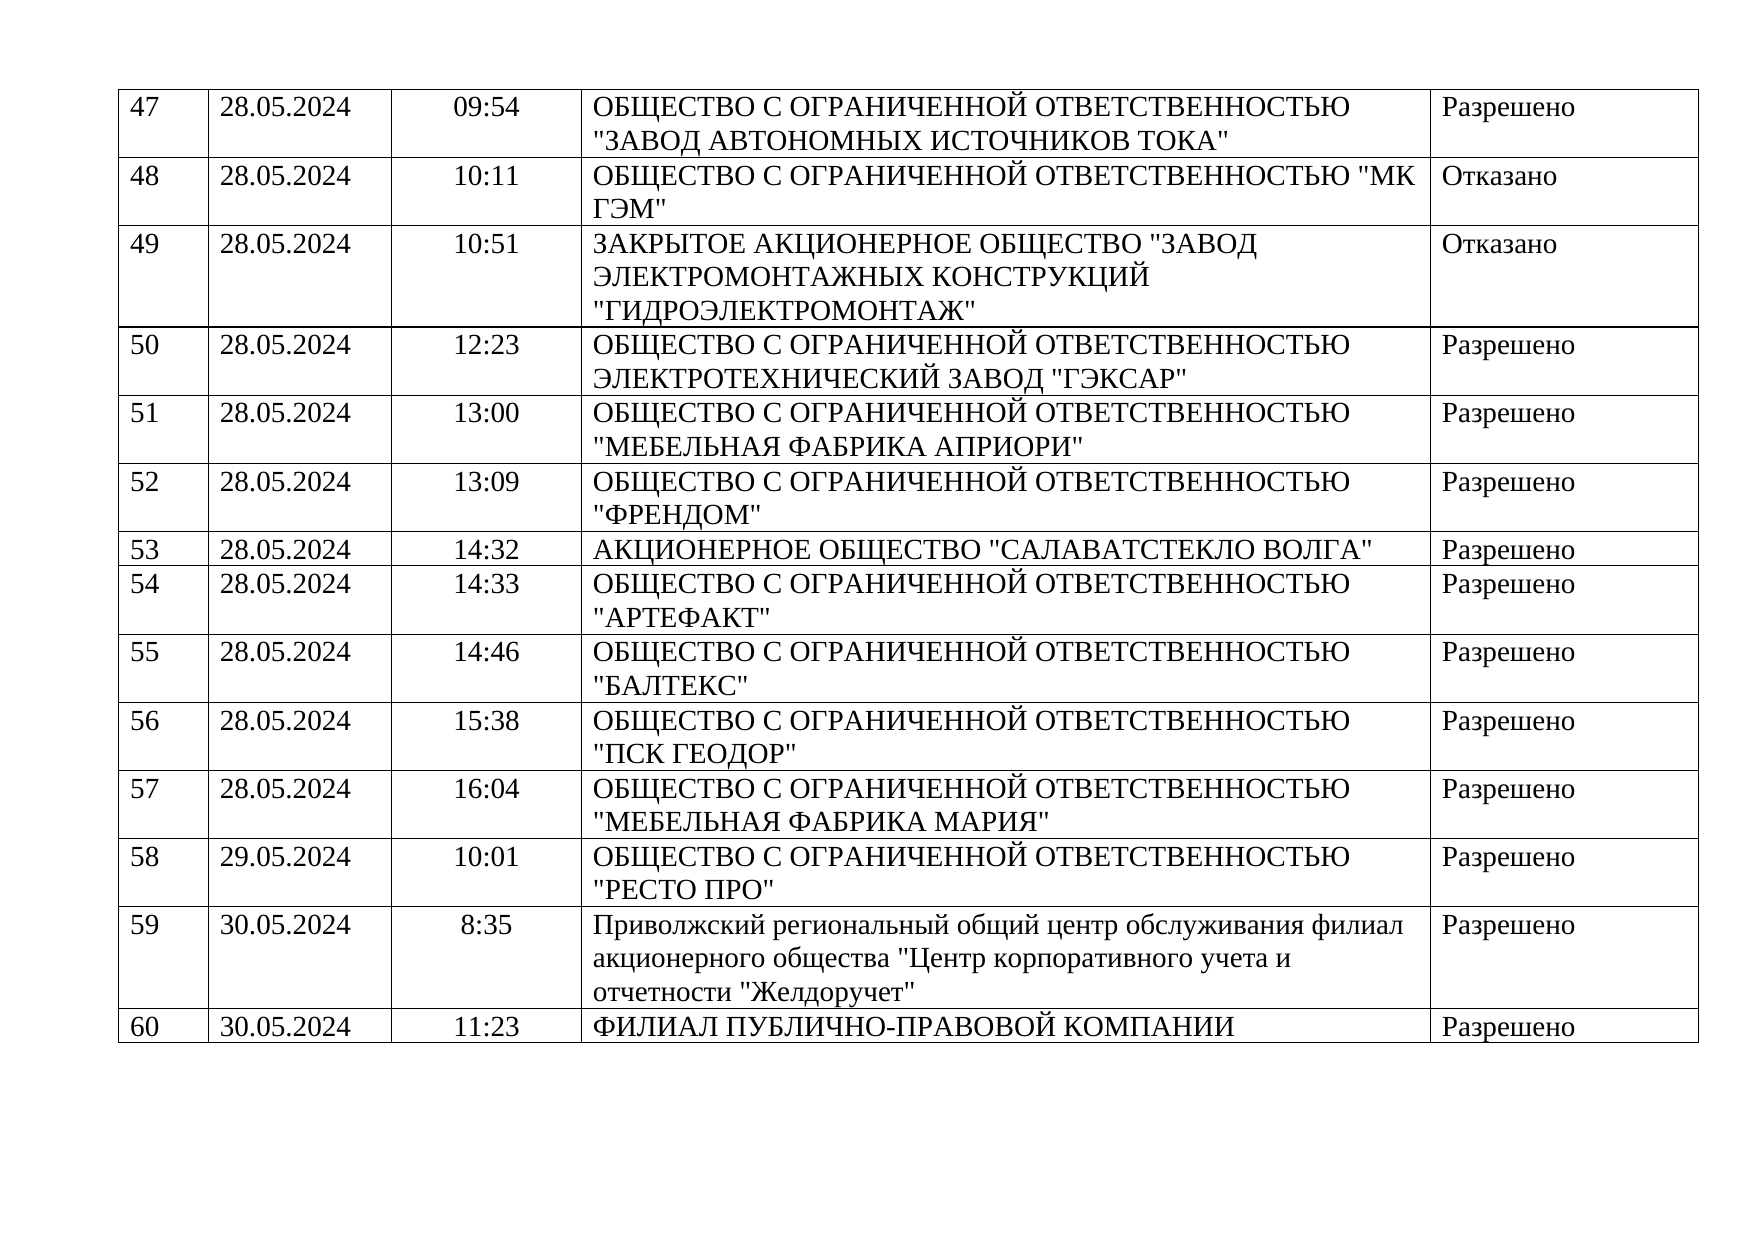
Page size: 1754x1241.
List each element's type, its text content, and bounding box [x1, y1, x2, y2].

table_cell ОБЩЕСТВО С ОГРАНИЧЕННОЙ ОТВЕТСТВЕННОСТЬЮ ЭЛЕКТРОТЕХНИЧЕСКИЙ ЗАВОД "ГЭКСАР" [582, 328, 1430, 394]
table_cell 52 [119, 464, 208, 531]
table_cell 13:00 [392, 396, 581, 463]
table_cell Отказано [1431, 226, 1698, 326]
table_cell Разрешено [1431, 396, 1698, 463]
table_cell 14:46 [392, 635, 581, 702]
table_cell 48 [119, 158, 208, 225]
table_cell 12:23 [392, 328, 581, 394]
table_cell 57 [119, 771, 208, 838]
table_cell Разрешено [1431, 566, 1698, 633]
table_cell 28.05.2024 [209, 90, 391, 157]
table_cell Разрешено [1431, 907, 1698, 1008]
table_cell Разрешено [1431, 839, 1698, 906]
table_cell Разрешено [1431, 771, 1698, 838]
table_cell 14:32 [392, 532, 581, 565]
table_cell 28.05.2024 [209, 532, 391, 565]
table_cell 59 [119, 907, 208, 1008]
table_cell 28.05.2024 [209, 635, 391, 702]
table_cell Разрешено [1431, 532, 1698, 565]
table_cell Разрешено [1431, 703, 1698, 770]
table_cell 14:33 [392, 566, 581, 633]
table_cell ОБЩЕСТВО С ОГРАНИЧЕННОЙ ОТВЕТСТВЕННОСТЬЮ "МЕБЕЛЬНАЯ ФАБРИКА МАРИЯ" [582, 771, 1430, 838]
table_cell ОБЩЕСТВО С ОГРАНИЧЕННОЙ ОТВЕТСТВЕННОСТЬЮ "МК ГЭМ" [582, 158, 1430, 225]
table_cell 10:01 [392, 839, 581, 906]
table_cell 8:35 [392, 907, 581, 1008]
table_cell Разрешено [1431, 1009, 1698, 1042]
table_cell 28.05.2024 [209, 703, 391, 770]
table_cell 49 [119, 226, 208, 326]
table_cell Разрешено [1431, 464, 1698, 531]
table_cell 11:23 [392, 1009, 581, 1042]
table_cell Разрешено [1431, 328, 1698, 394]
table_cell ОБЩЕСТВО С ОГРАНИЧЕННОЙ ОТВЕТСТВЕННОСТЬЮ "РЕСТО ПРО" [582, 839, 1430, 906]
table_cell ОБЩЕСТВО С ОГРАНИЧЕННОЙ ОТВЕТСТВЕННОСТЬЮ "МЕБЕЛЬНАЯ ФАБРИКА АПРИОРИ" [582, 396, 1430, 463]
table_cell 28.05.2024 [209, 566, 391, 633]
table_cell 16:04 [392, 771, 581, 838]
table_cell ОБЩЕСТВО С ОГРАНИЧЕННОЙ ОТВЕТСТВЕННОСТЬЮ "БАЛТЕКС" [582, 635, 1430, 702]
table_cell 28.05.2024 [209, 226, 391, 326]
table_cell 13:09 [392, 464, 581, 531]
table_cell 30.05.2024 [209, 1009, 391, 1042]
table_cell 58 [119, 839, 208, 906]
table_cell 50 [119, 328, 208, 394]
table_cell Приволжский региональный общий центр обслуживания филиал акционерного общества "Центр корпоративного учета и отчетности "Желдоручет" [582, 907, 1430, 1008]
table_cell Отказано [1431, 158, 1698, 225]
table_cell Разрешено [1431, 635, 1698, 702]
table_cell 28.05.2024 [209, 464, 391, 531]
table_cell 29.05.2024 [209, 839, 391, 906]
table_cell 30.05.2024 [209, 907, 391, 1008]
table_cell ОБЩЕСТВО С ОГРАНИЧЕННОЙ ОТВЕТСТВЕННОСТЬЮ "АРТЕФАКТ" [582, 566, 1430, 633]
table_cell 51 [119, 396, 208, 463]
table_cell Разрешено [1431, 90, 1698, 157]
table_cell 15:38 [392, 703, 581, 770]
table_cell АКЦИОНЕРНОЕ ОБЩЕСТВО "САЛАВАТСТЕКЛО ВОЛГА" [582, 532, 1430, 565]
table_cell 10:11 [392, 158, 581, 225]
table_cell 60 [119, 1009, 208, 1042]
table_cell 28.05.2024 [209, 328, 391, 394]
table_cell ЗАКРЫТОЕ АКЦИОНЕРНОЕ ОБЩЕСТВО "ЗАВОД ЭЛЕКТРОМОНТАЖНЫХ КОНСТРУКЦИЙ "ГИДРОЭЛЕКТРОМОНТАЖ" [582, 226, 1430, 326]
table_cell 28.05.2024 [209, 158, 391, 225]
table_cell 28.05.2024 [209, 396, 391, 463]
table_cell 09:54 [392, 90, 581, 157]
table_cell 53 [119, 532, 208, 565]
table_cell 56 [119, 703, 208, 770]
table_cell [582, 1009, 1430, 1042]
table_cell 10:51 [392, 226, 581, 326]
table_cell 55 [119, 635, 208, 702]
table_cell ОБЩЕСТВО С ОГРАНИЧЕННОЙ ОТВЕТСТВЕННОСТЬЮ "ЗАВОД АВТОНОМНЫХ ИСТОЧНИКОВ ТОКА" [582, 90, 1430, 157]
table_cell ОБЩЕСТВО С ОГРАНИЧЕННОЙ ОТВЕТСТВЕННОСТЬЮ "ФРЕНДОМ" [582, 464, 1430, 531]
table_cell 47 [119, 90, 208, 157]
table_cell 28.05.2024 [209, 771, 391, 838]
table_cell ОБЩЕСТВО С ОГРАНИЧЕННОЙ ОТВЕТСТВЕННОСТЬЮ "ПСК ГЕОДОР" [582, 703, 1430, 770]
table_cell 54 [119, 566, 208, 633]
